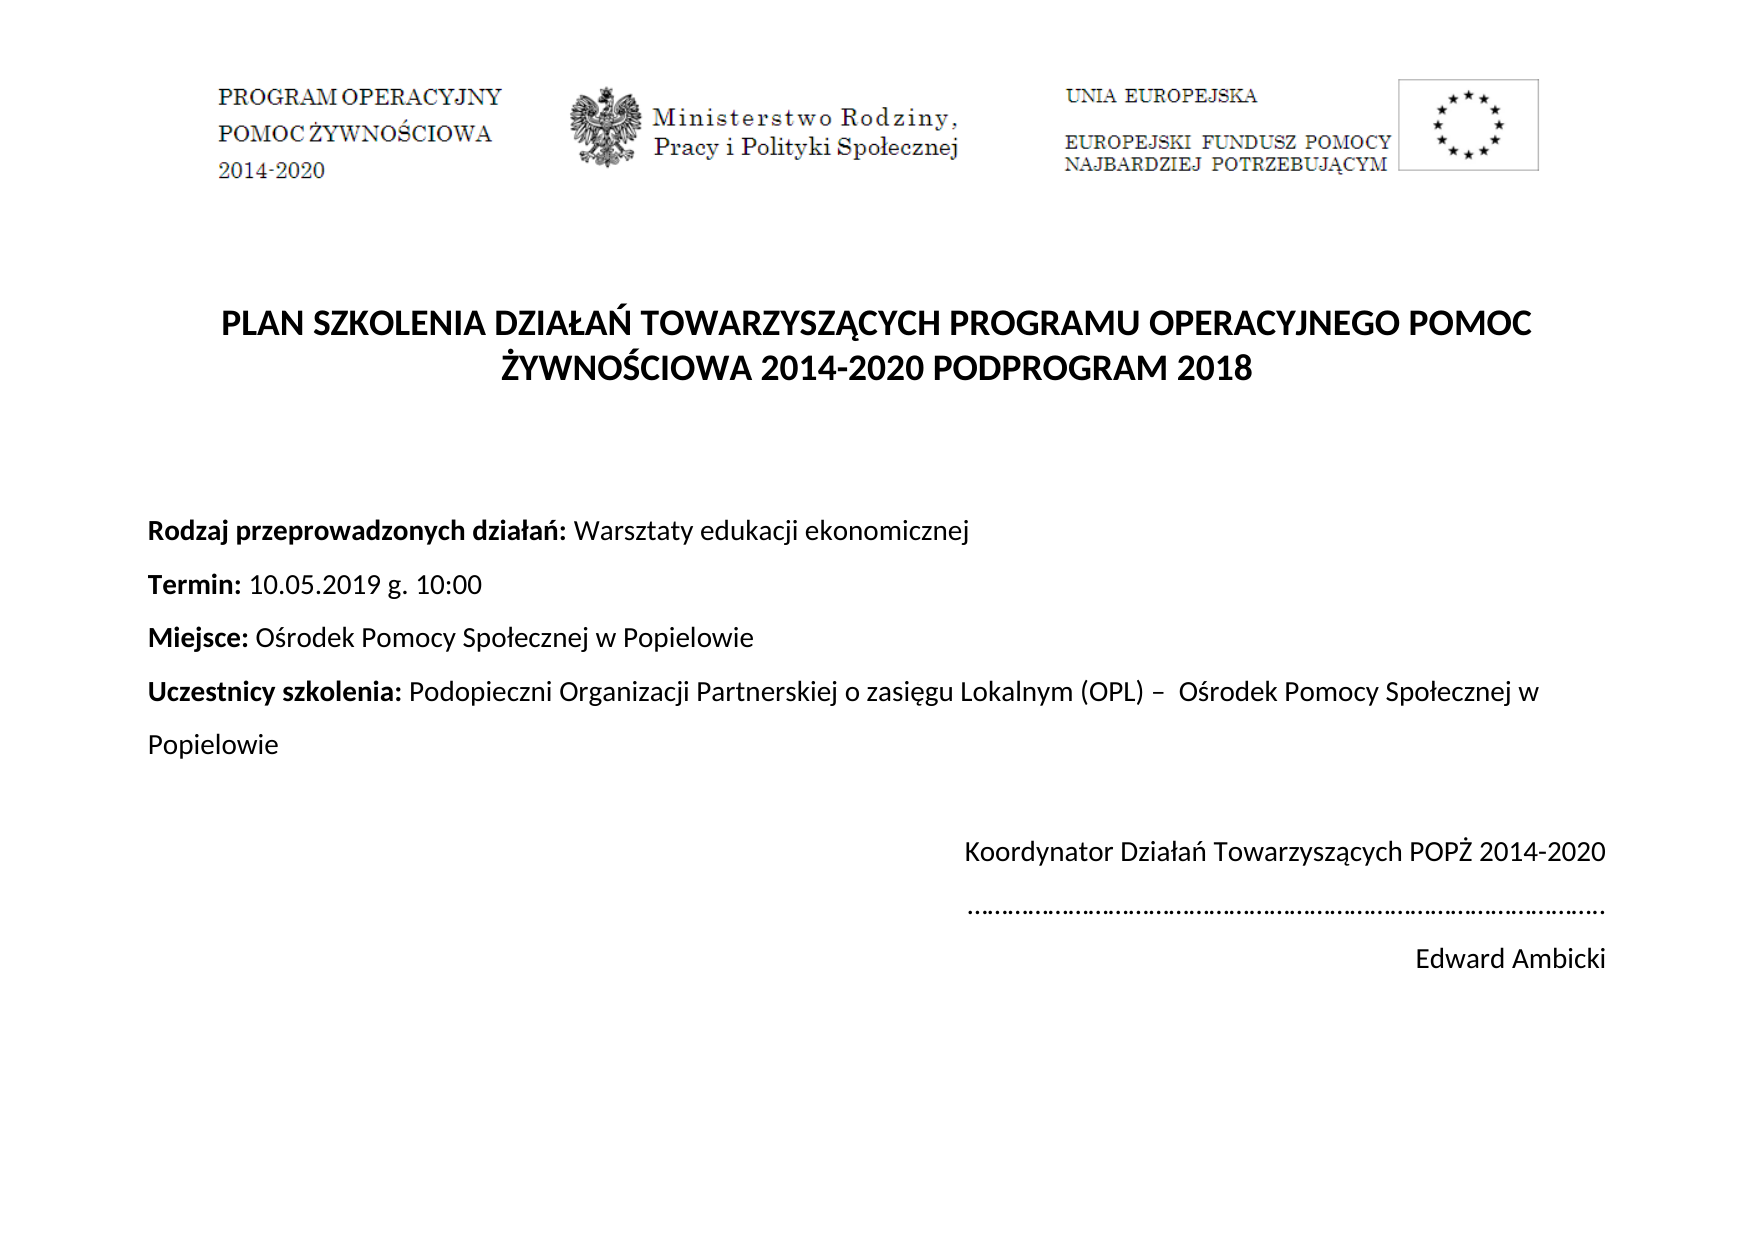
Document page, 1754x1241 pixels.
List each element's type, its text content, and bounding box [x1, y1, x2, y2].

picture [205, 73, 1549, 192]
text Termin: 10.05.2019 g. 10:00 [148, 566, 1606, 601]
text Uczestnicy szkolenia: Podopieczni Organizacji Partnerskiej o zasięgu Lokalnym (OPL) – Ośrodek Pomocy Społecznej w Popielowie [148, 673, 1606, 762]
text Edward Ambicki [221, 940, 1606, 975]
text ………………………………………………………………………………….. [148, 886, 1606, 922]
text Rodzaj przeprowadzonych działań: Warsztaty edukacji ekonomicznej [148, 512, 1606, 548]
text Koordynator Działań Towarzyszących POPŻ 2014-2020 [148, 833, 1606, 868]
text Miejsce: Ośrodek Pomocy Społecznej w Popielowie [148, 619, 1606, 655]
text PLAN SZKOLENIA DZIAŁAŃ TOWARZYSZĄCYCH PROGRAMU OPERACYJNEGO POMOC ŻYWNOŚCIOWA 2014-2020 PODPROGRAM 2018 [148, 298, 1606, 390]
